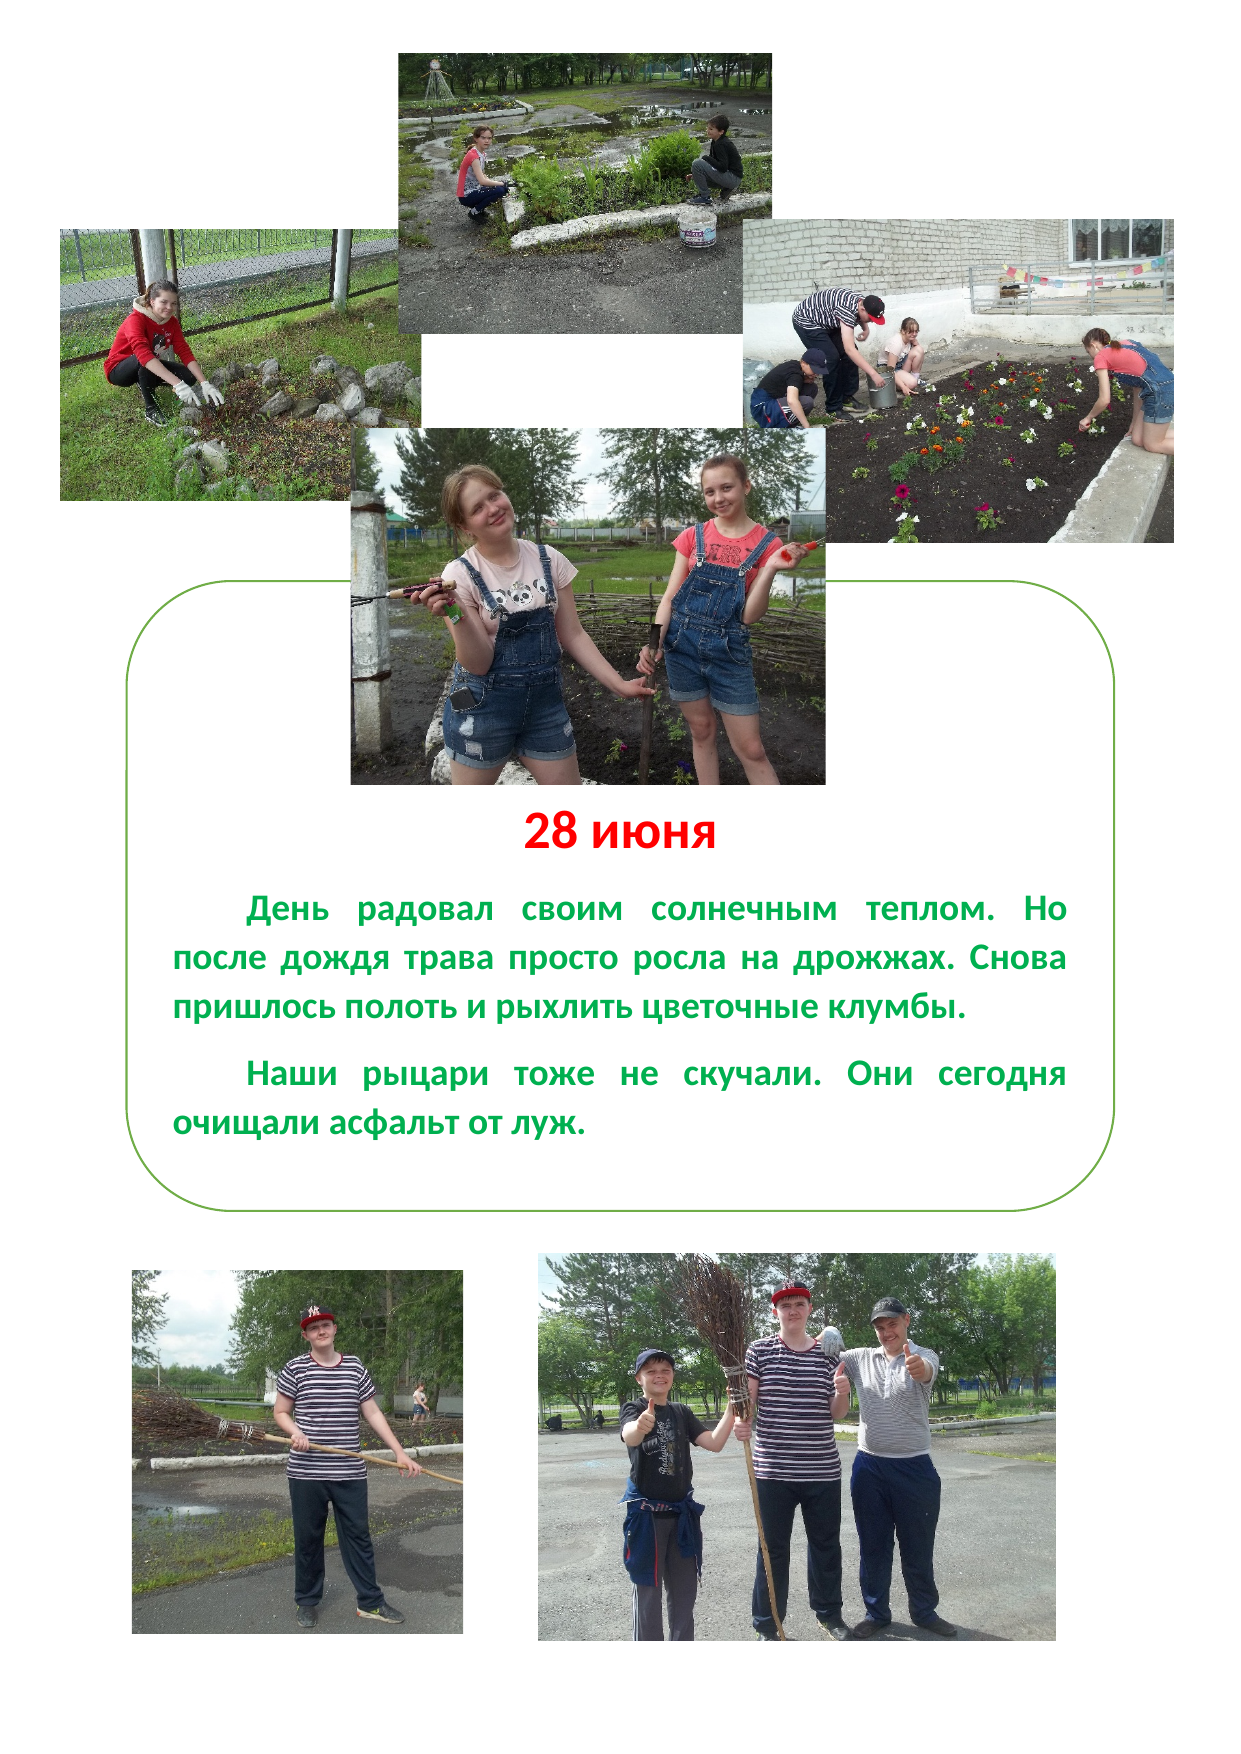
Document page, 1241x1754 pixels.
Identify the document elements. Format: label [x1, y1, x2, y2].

picture [60, 53, 1174, 785]
picture [538, 1253, 1056, 1641]
picture [131, 1270, 464, 1634]
